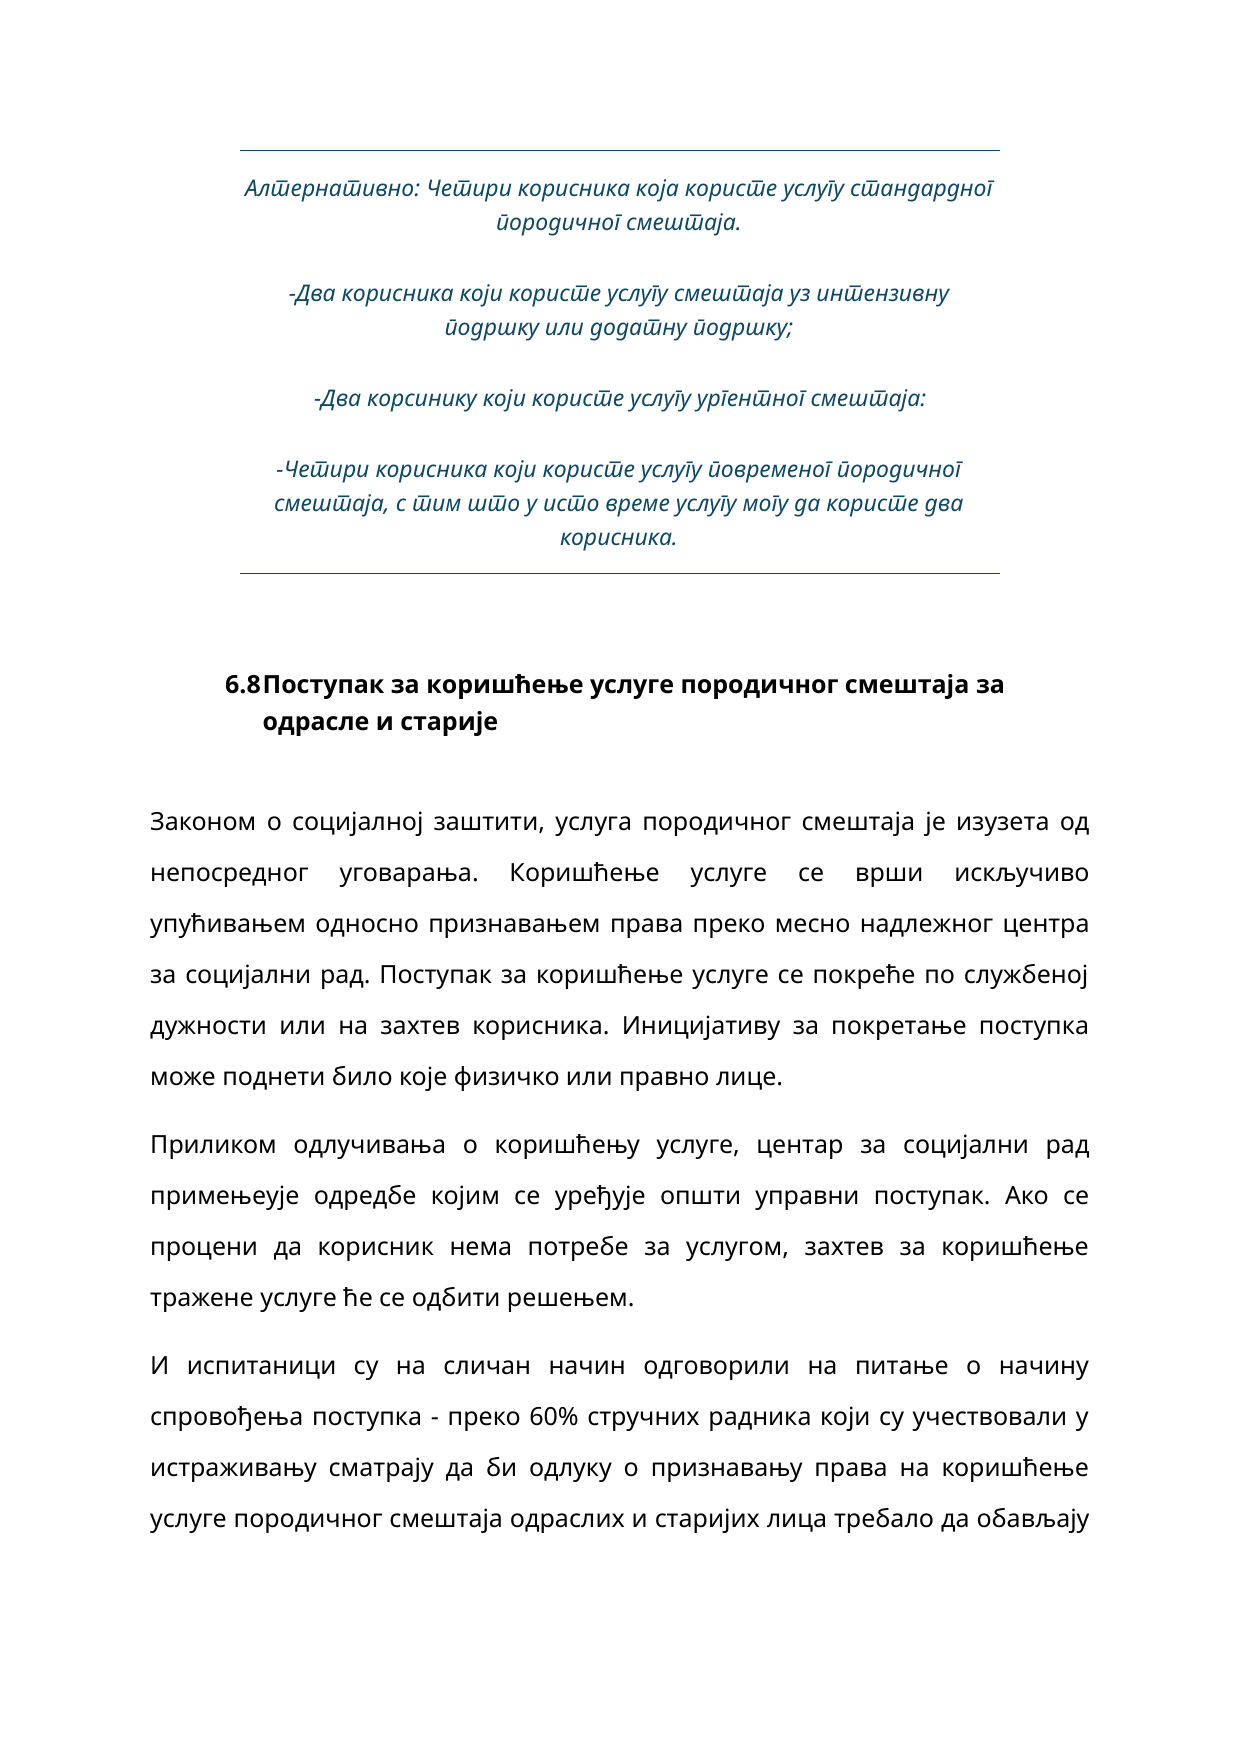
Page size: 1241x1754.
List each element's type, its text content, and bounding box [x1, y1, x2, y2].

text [150, 1347, 1090, 1534]
text Приликом одлучивања о коришћењу услуге, центар за социјални рад примењеује одредбе којим се уређује општи управни поступак. Ако се процени да корисник нема потребе за услугом, захтев за коришћење тражене услуге ће се одбити решењем. [150, 1127, 1090, 1314]
text Алтернативно: Четири корисника која користе услугу стандардног породичног смештаја. [240, 151, 1000, 237]
subtitle Поступак за коришћење услуге породичног смештаја за одрасле и старије [225, 667, 1090, 738]
text -Четири корисника који користе услугу повременог породичног смештаја, с тим што у исто време услугу могу да користе два корисника. [240, 431, 1000, 573]
text Законом о социјалној заштити, услуга породичног смештаја је изузета од непосредног уговарања. Коришћење услуге се врши искључиво упућивањем односно признавањем права преко месно надлежног центра за социјални рад. Поступак за коришћење услуге се покреће по службеној дужности или на захтев корисника. Иницијативу за покретање поступка може поднети било које физичко или правно лице. [150, 804, 1090, 1093]
text -Два корисника који користе услугу смештаја уз интензивну подршку или додатну подршку; [240, 255, 1000, 342]
text -Два корсинику који користе услугу ургентног смештаја: [240, 360, 1000, 413]
